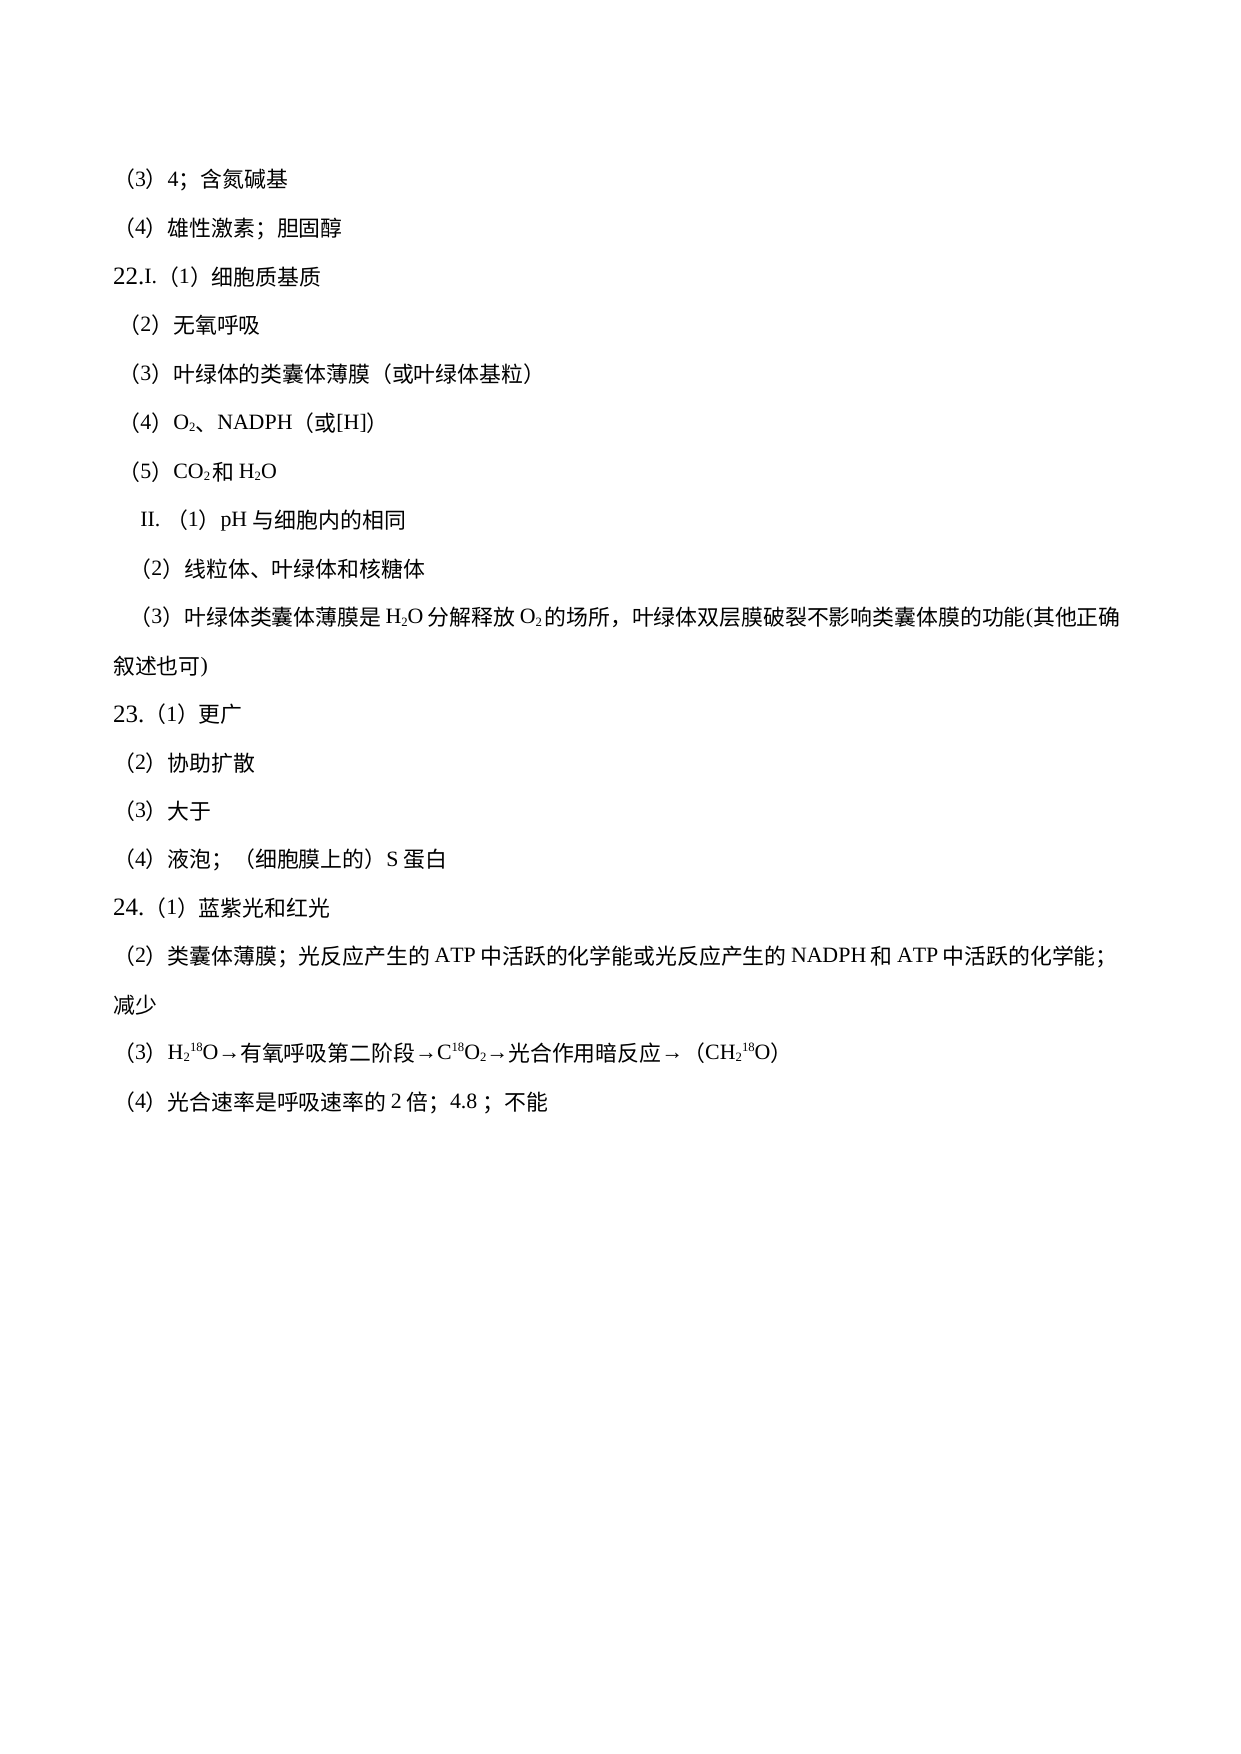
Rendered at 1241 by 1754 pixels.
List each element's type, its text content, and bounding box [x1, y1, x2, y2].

text 24.（1）蓝紫光和红光 [113, 890, 1127, 923]
text （3）H218O→有氧呼吸第二阶段→C18O2→光合作用暗反应→（CH218O） [113, 1036, 1127, 1068]
text II. （1）pH 与细胞内的相同 （2）线粒体、叶绿体和核糖体 （3）叶绿体类囊体薄膜是H2O分解释放O2的场所，叶绿体双层膜破裂不影响类囊体膜的功能(其他正确叙述也可) [113, 502, 1127, 681]
text 23.（1）更广 [113, 697, 1127, 729]
text 22.I.（1）细胞质基质 （2）无氧呼吸 （3）叶绿体的类囊体薄膜（或叶绿体基粒） （4）O2、NADPH（或[H]） （5）CO2和H2O [113, 259, 1127, 487]
text （4）光合速率是呼吸速率的2倍；4.8 ；不能 [113, 1084, 1127, 1117]
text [113, 162, 1127, 243]
text （4）液泡；（细胞膜上的）S蛋白 [113, 842, 1127, 874]
text （3）大于 [113, 794, 1127, 826]
text （2）类囊体薄膜；光反应产生的ATP中活跃的化学能或光反应产生的NADPH和ATP中活跃的化学能；减少 [113, 939, 1127, 1020]
text （2）协助扩散 [113, 745, 1127, 778]
